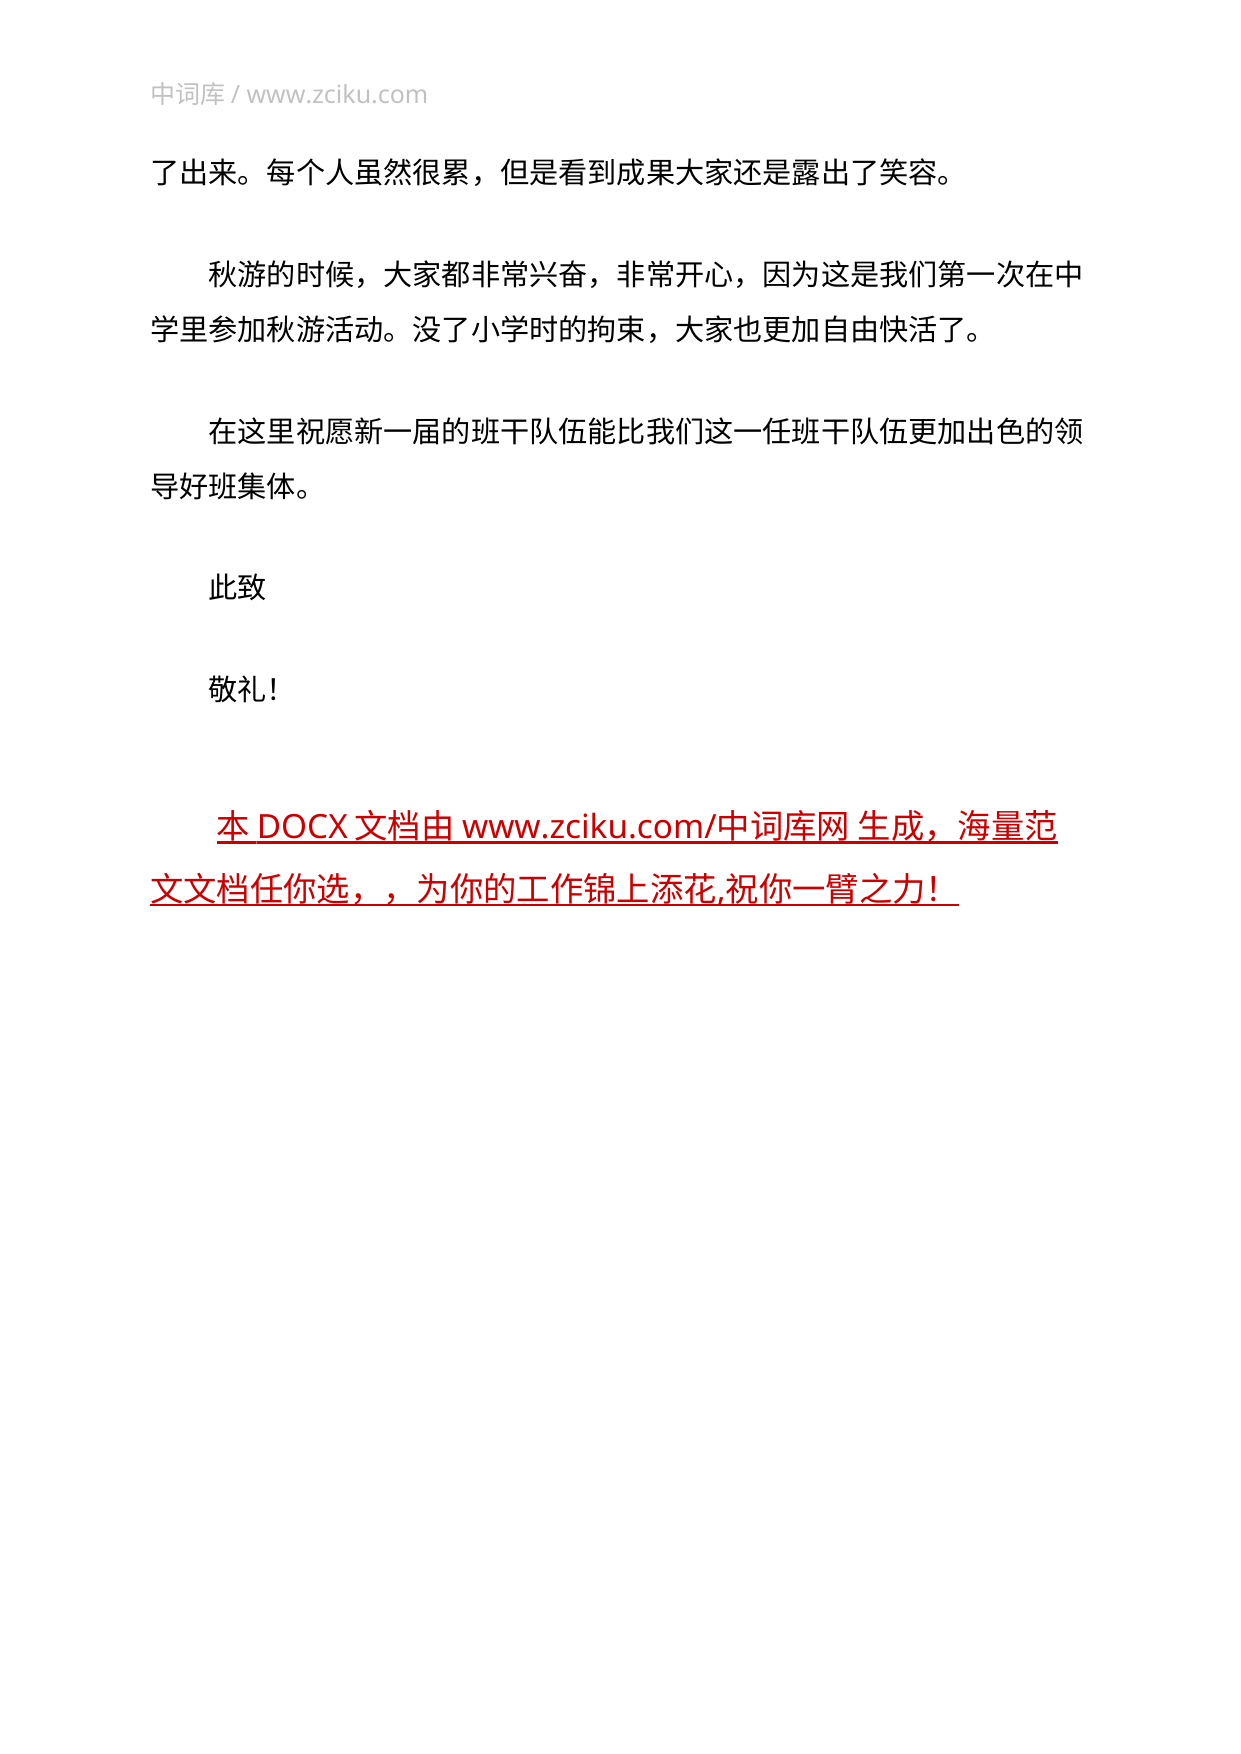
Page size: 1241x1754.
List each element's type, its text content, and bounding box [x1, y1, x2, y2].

text 在这里祝愿新一届的班干队伍能比我们这一任班干队伍更加出色的领导好班集体。 [150, 408, 1090, 506]
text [150, 150, 1090, 192]
text 秋游的时候，大家都非常兴奋，非常开心，因为这是我们第一次在中学里参加秋游活动。没了小学时的拘束，大家也更加自由快活了。 [150, 252, 1090, 349]
text 敬礼！ [150, 667, 1090, 709]
text 此致 [150, 565, 1090, 607]
text 本DOCX文档由 www.zciku.com/中词库网 生成，海量范文文档任你选，，为你的工作锦上添花,祝你一臂之力！ [150, 800, 1090, 911]
